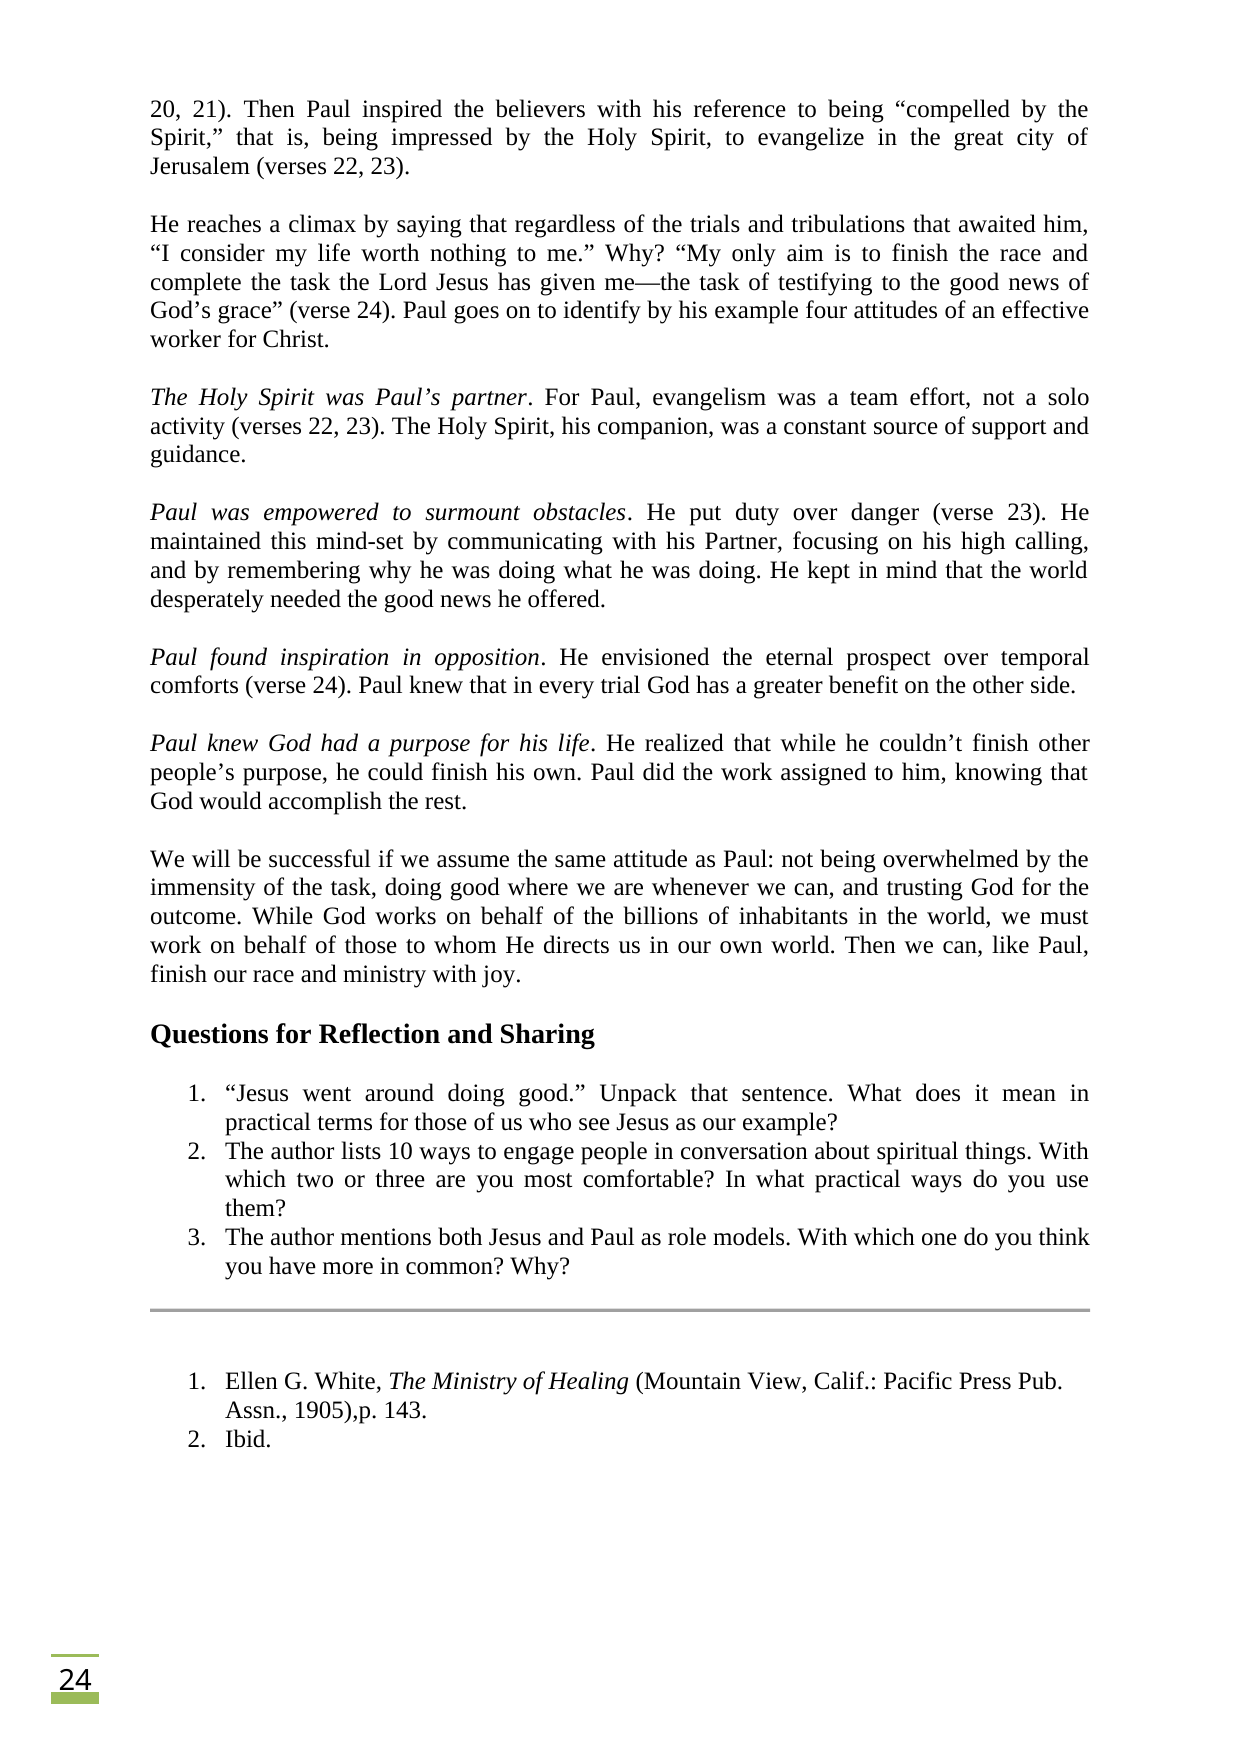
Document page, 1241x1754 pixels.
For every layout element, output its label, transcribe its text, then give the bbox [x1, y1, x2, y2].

text We will be successful if we assume the same attitude as Paul: not being overwhelmed by the immensity of the task, doing good where we are whenever we can, and trusting God for the outcome. While God works on behalf of the billions of inhabitants in the world, we must work on behalf of those to whom He directs us in our own world. Then we can, like Paul, finish our race and ministry with joy. [150, 844, 1090, 987]
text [150, 94, 1090, 180]
text Paul was empowered to surmount obstacles. He put duty over danger (verse 23). He maintained this mind-set by communicating with his Partner, focusing on his high calling, and by remembering why he was doing what he was doing. He kept in mind that the world desperately needed the good news he offered. [150, 497, 1090, 612]
list Ellen G. White, The Ministry of Healing (Mountain View, Calif.: Pacific Press Pub. Assn., 1905),p. 143. [187, 1366, 1090, 1424]
text He reaches a climax by saying that regardless of the trials and tribulations that awaited him, “I consider my life worth nothing to me.” Why? “My only aim is to finish the race and complete the task the Lord Jesus has given me—the task of testifying to the good news of God’s grace” (verse 24). Paul goes on to identify by his example four attitudes of an effective worker for Christ. [150, 209, 1090, 353]
list “Jesus went around doing good.” Unpack that sentence. What does it mean in practical terms for those of us who see Jesus as our example? [187, 1078, 1090, 1136]
text Paul knew God had a purpose for his life. He realized that while he couldn’t finish other people’s purpose, he could finish his own. Paul did the work assigned to him, knowing that God would accomplish the rest. [150, 728, 1090, 814]
list The author mentions both Jesus and Paul as role models. With which one do you think you have more in common? Why? [187, 1222, 1090, 1279]
list The author lists 10 ways to engage people in conversation about spiritual things. With which two or three are you most comfortable? In what practical ways do you use them? [187, 1136, 1090, 1222]
text Paul found inspiration in opposition. He envisioned the eternal prospect over temporal comforts (verse 24). Paul knew that in every trial God has a greater benefit on the other side. [150, 642, 1090, 699]
text Questions for Reflection and Sharing [150, 1017, 1090, 1049]
text The Holy Spirit was Paul’s partner. For Paul, evangelism was a team effort, not a solo activity (verses 22, 23). The Holy Spirit, his companion, was a constant source of support and guidance. [150, 382, 1090, 468]
list Ibid. [187, 1424, 1090, 1452]
